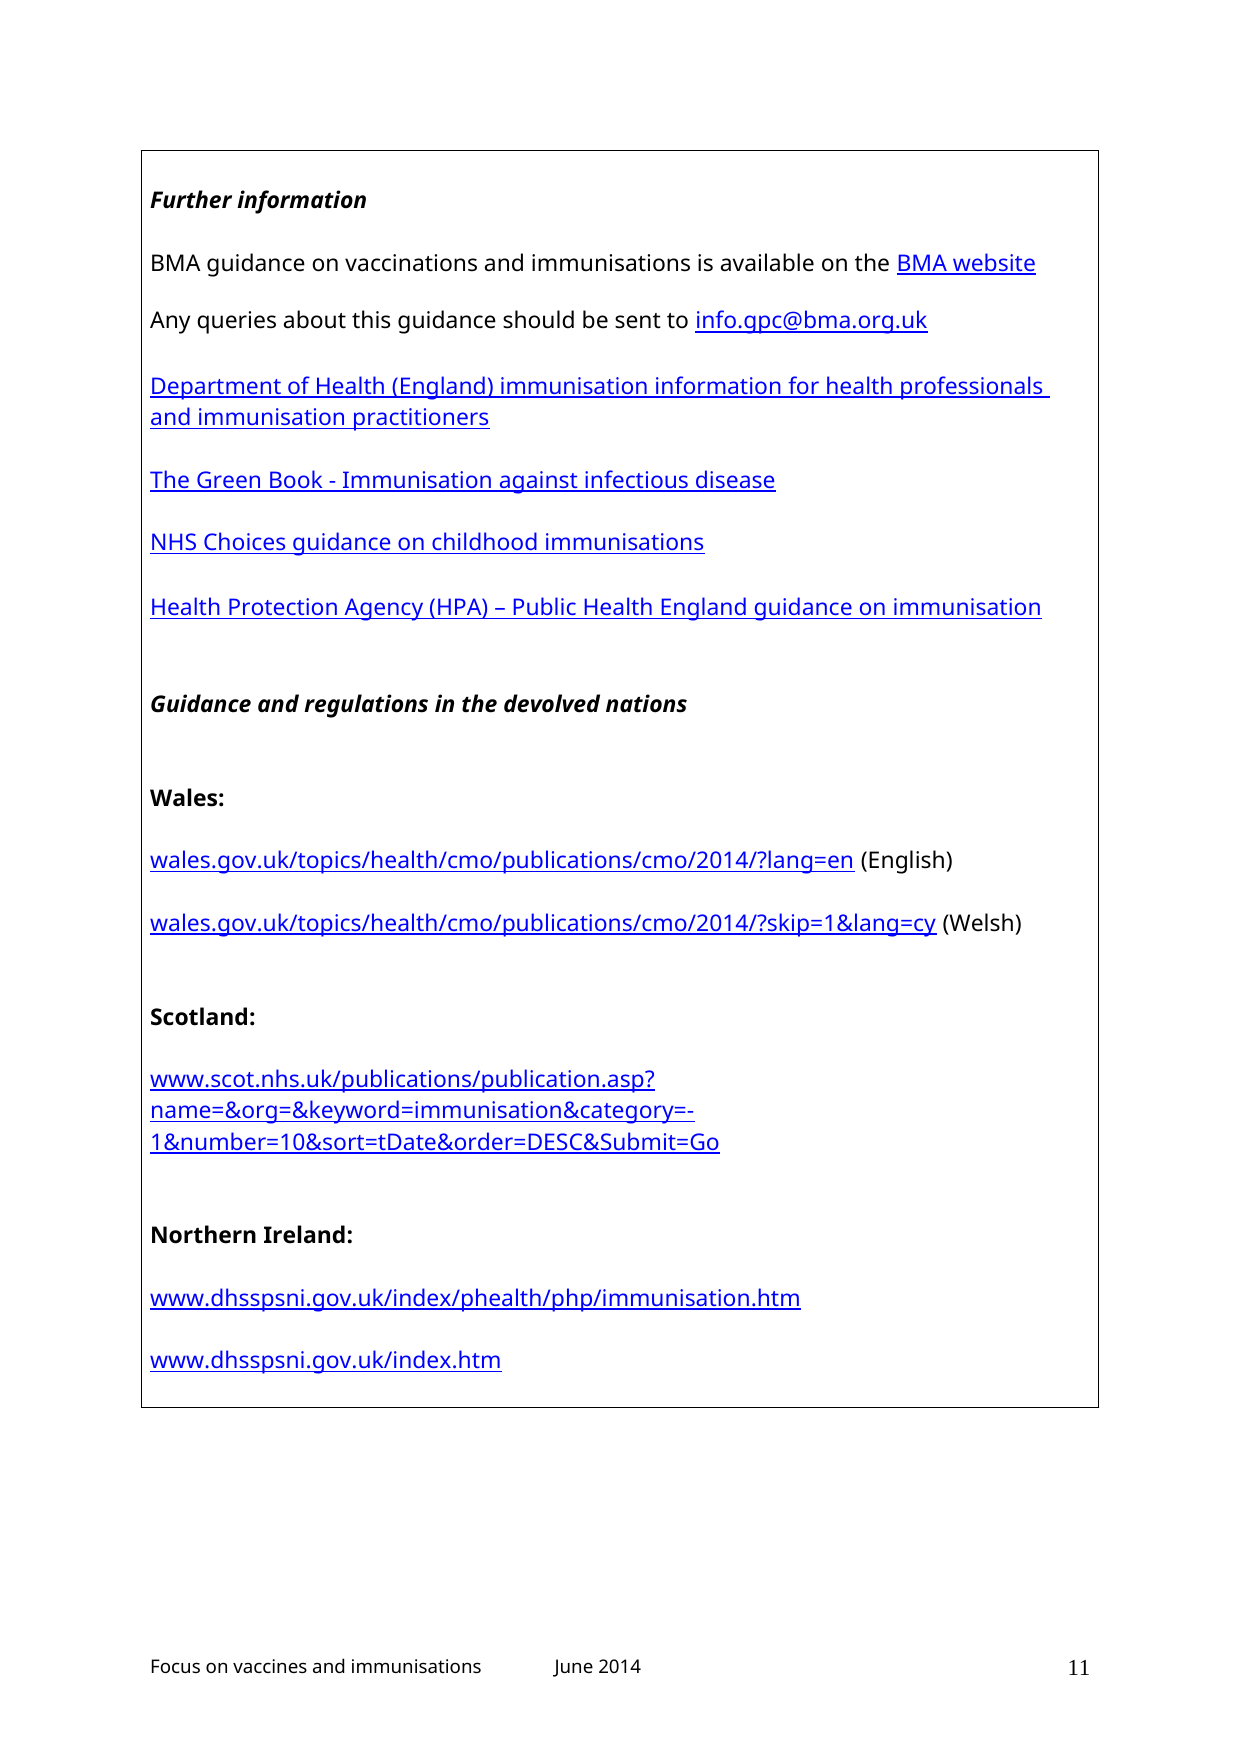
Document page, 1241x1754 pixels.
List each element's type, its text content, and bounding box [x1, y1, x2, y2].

text Any queries about this guidance should be sent to info.gpc@bma.org.uk [150, 304, 1090, 336]
text Wales: [150, 782, 1090, 813]
text Scotland: [150, 1000, 1090, 1032]
text BMA guidance on vaccinations and immunisations is available on the BMA website [150, 247, 1090, 278]
text Health Protection Agency (HPA) – Public Health England guidance on immunisation [150, 591, 1090, 623]
text NHS Choices guidance on childhood immunisations [150, 526, 1090, 557]
text Department of Health (England) immunisation information for health professionals and immunisation practitioners [150, 370, 1090, 432]
text www.scot.nhs.uk/publications/publication.asp?name=&org=&keyword=immunisation&category=-1&number=10&sort=tDate&order=DESC&Submit=Go [150, 1063, 1090, 1157]
text www.dhsspsni.gov.uk/index/phealth/php/immunisation.htm [150, 1282, 1090, 1313]
text wales.gov.uk/topics/health/cmo/publications/cmo/2014/?skip=1&lang=cy (Welsh) [150, 907, 1090, 938]
text Northern Ireland: [150, 1219, 1090, 1250]
text Guidance and regulations in the devolved nations [150, 688, 1090, 719]
text Further information [150, 184, 1090, 216]
text The Green Book - Immunisation against infectious disease [150, 463, 1090, 495]
text wales.gov.uk/topics/health/cmo/publications/cmo/2014/?lang=en (English) [150, 844, 1090, 875]
text www.dhsspsni.gov.uk/index.htm [150, 1344, 1090, 1375]
